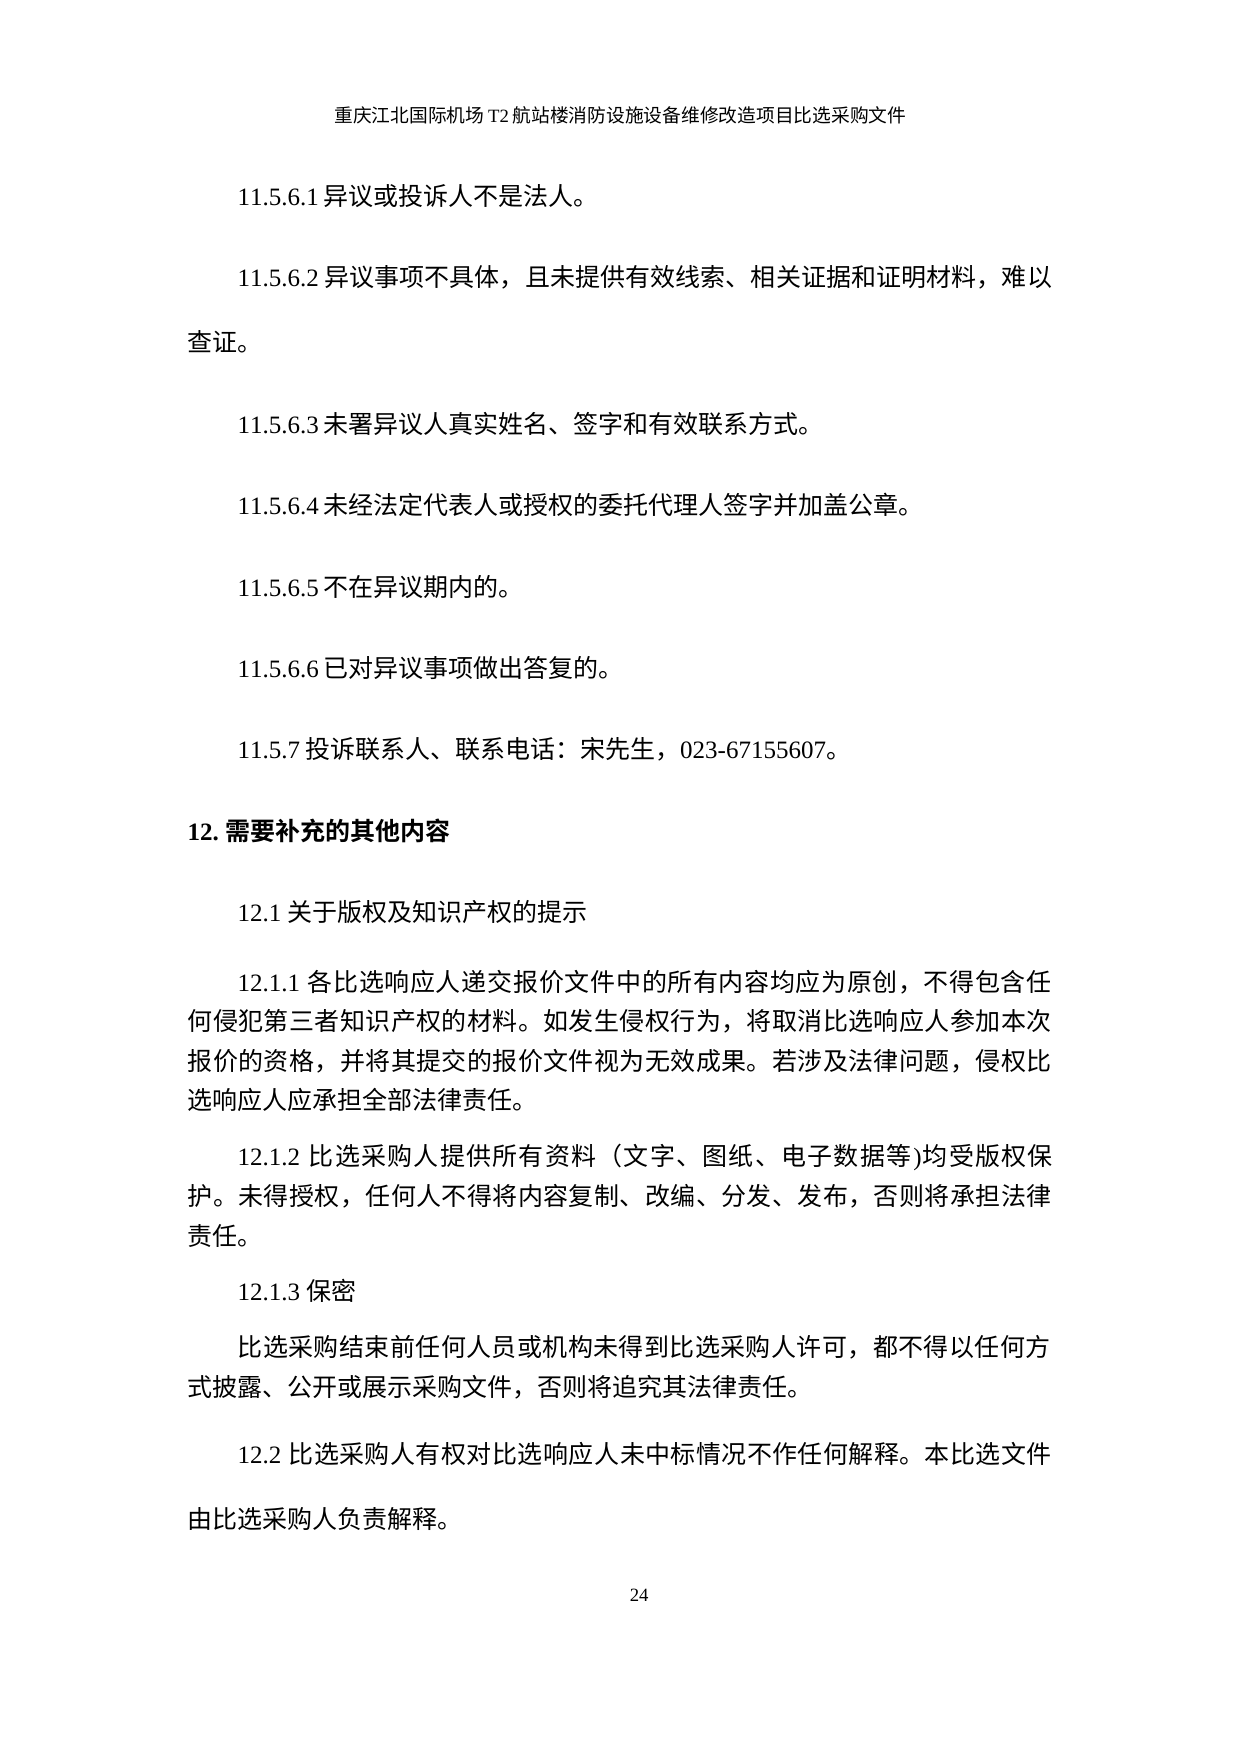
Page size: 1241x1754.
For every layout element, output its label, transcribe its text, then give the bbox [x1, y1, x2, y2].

text 11.5.6.5不在异议期内的。 [187, 553, 1053, 618]
text 11.5.6.4未经法定代表人或授权的委托代理人签字并加盖公章。 [187, 471, 1053, 536]
subtitle 12. 需要补充的其他内容 [187, 797, 1053, 862]
text 11.5.6.6已对异议事项做出答复的。 [187, 634, 1053, 699]
text 11.5.7投诉联系人、联系电话：宋先生，023-67155607。 [187, 715, 1053, 780]
text 12.1.1 各比选响应人递交报价文件中的所有内容均应为原创，不得包含任何侵犯第三者知识产权的材料。如发生侵权行为，将取消比选响应人参加本次报价的资格，并将其提交的报价文件视为无效成果。若涉及法律问题，侵权比选响应人应承担全部法律责任。 [187, 959, 1053, 1118]
text 12.1.3 保密 [187, 1269, 1053, 1309]
text 比选采购结束前任何人员或机构未得到比选采购人许可，都不得以任何方式披露、公开或展示采购文件，否则将追究其法律责任。 [187, 1325, 1053, 1404]
text 11.5.6.2异议事项不具体，且未提供有效线索、相关证据和证明材料，难以查证。 [187, 243, 1053, 373]
text 11.5.6.3未署异议人真实姓名、签字和有效联系方式。 [187, 390, 1053, 455]
text 12.1 关于版权及知识产权的提示 [187, 878, 1053, 943]
text 12.1.2 比选采购人提供所有资料（文字、图纸、电子数据等)均受版权保护。未得授权，任何人不得将内容复制、改编、分发、发布，否则将承担法律责任。 [187, 1134, 1053, 1253]
text 11.5.6.1异议或投诉人不是法人。 [187, 162, 1053, 227]
text 12.2 比选采购人有权对比选响应人未中标情况不作任何解释。本比选文件由比选采购人负责解释。 [187, 1421, 1053, 1551]
